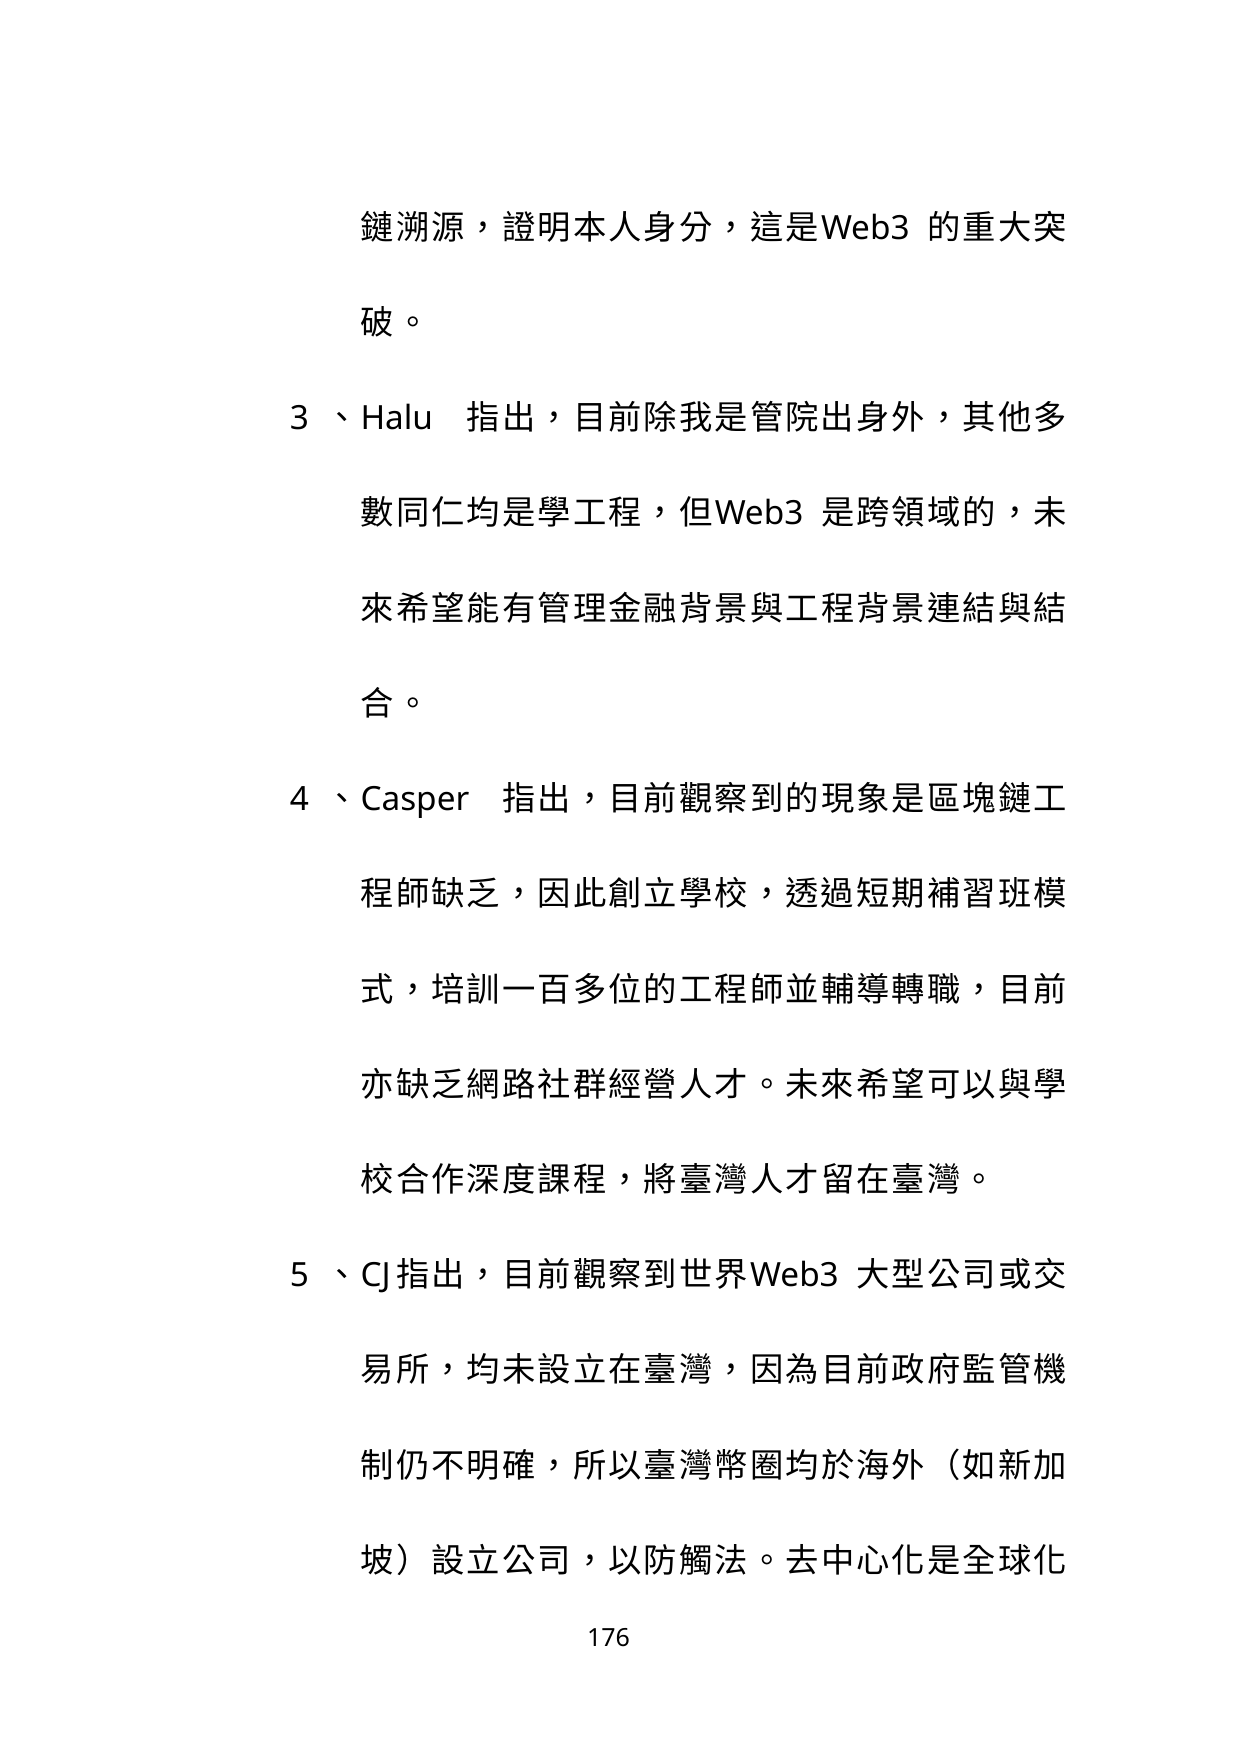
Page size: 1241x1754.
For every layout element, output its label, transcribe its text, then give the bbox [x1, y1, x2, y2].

subtitle CJ指出，目前觀察到世界Web3大型公司或交易所，均未設立在臺灣，因為目前政府監管機制仍不明確，所以臺灣幣圈均於海外（如新加坡）設立公司，以防觸法。去中心化是全球化項目，可以吸引全世界金流，若臺灣完善洗錢及相關配套措施，未來將可吸引世界資金，臺灣幣圈也可以發展越來越好。 [272, 1224, 1069, 1605]
subtitle Halu指出，目前除我是管院出身外，其他多數同仁均是學工程，但Web3是跨領域的，未來希望能有管理金融背景與工程背景連結與結合。 [272, 368, 1069, 748]
subtitle 盧瑞山副教授指出，Soulbound token(SBT)使人人都有數位身分，不可轉讓，且可以在區塊鏈溯源，證明本人身分，這是Web3的重大突破。 [272, 177, 1069, 368]
subtitle Casper指出，目前觀察到的現象是區塊鏈工程師缺乏，因此創立學校，透過短期補習班模式，培訓一百多位的工程師並輔導轉職，目前亦缺乏網路社群經營人才。未來希望可以與學校合作深度課程，將臺灣人才留在臺灣。 [272, 748, 1069, 1224]
